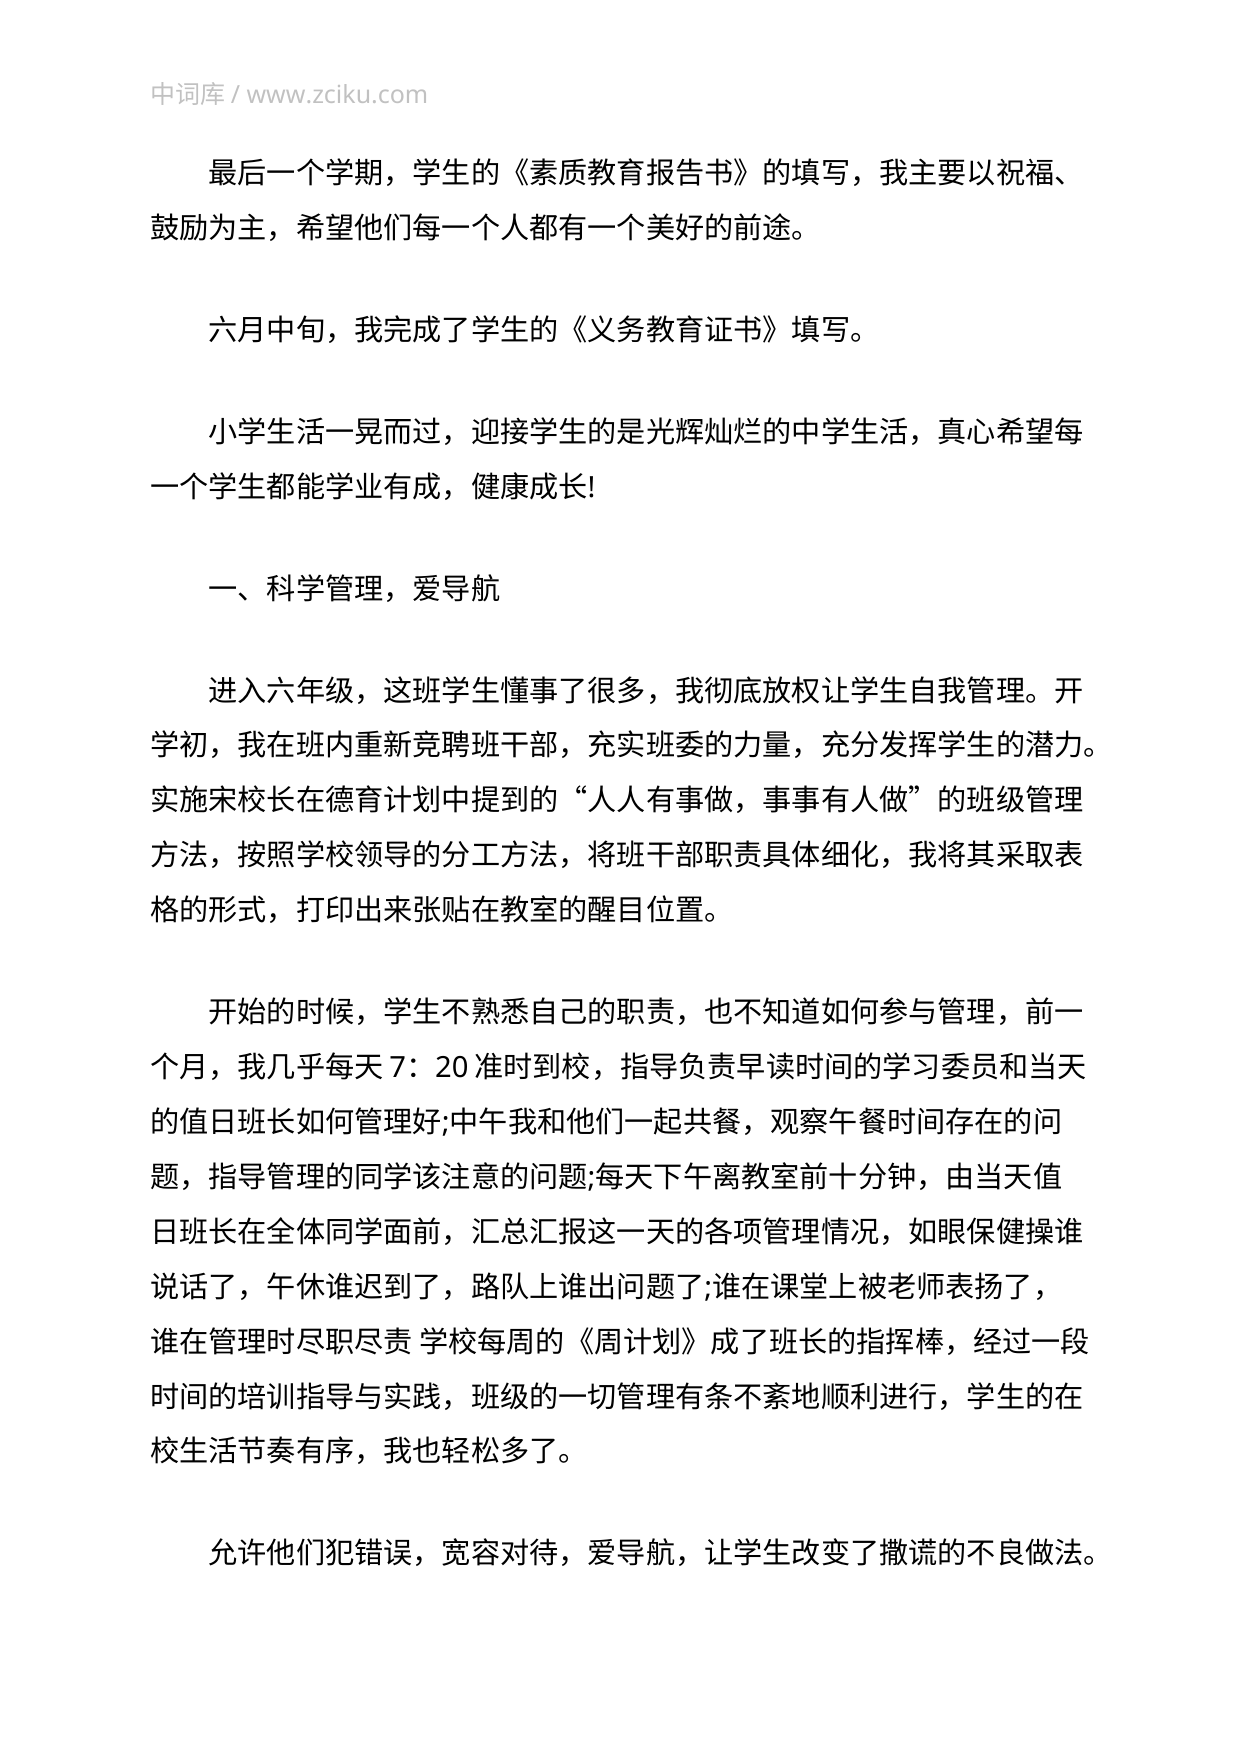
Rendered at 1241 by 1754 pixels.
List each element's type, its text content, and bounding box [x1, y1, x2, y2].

text 小学生活一晃而过，迎接学生的是光辉灿烂的中学生活，真心希望每一个学生都能学业有成，健康成长! [150, 408, 1090, 506]
text 进入六年级，这班学生懂事了很多，我彻底放权让学生自我管理。开学初，我在班内重新竞聘班干部，充实班委的力量，充分发挥学生的潜力。实施宋校长在德育计划中提到的“人人有事做，事事有人做”的班级管理方法，按照学校领导的分工方法，将班干部职责具体细化，我将其采取表格的形式，打印出来张贴在教室的醒目位置。 [150, 667, 1090, 929]
text 一、科学管理，爱导航 [150, 565, 1090, 608]
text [150, 1530, 1090, 1572]
text 开始的时候，学生不熟悉自己的职责，也不知道如何参与管理，前一个月，我几乎每天7：20准时到校，指导负责早读时间的学习委员和当天的值日班长如何管理好;中午我和他们一起共餐，观察午餐时间存在的问题，指导管理的同学该注意的问题;每天下午离教室前十分钟，由当天值日班长在全体同学面前，汇总汇报这一天的各项管理情况，如眼保健操谁说话了，午休谁迟到了，路队上谁出问题了;谁在课堂上被老师表扬了，谁在管理时尽职尽责 学校每周的《周计划》成了班长的指挥棒，经过一段时间的培训指导与实践，班级的一切管理有条不紊地顺利进行，学生的在校生活节奏有序，我也轻松多了。 [150, 988, 1090, 1470]
text 六月中旬，我完成了学生的《义务教育证书》填写。 [150, 307, 1090, 349]
text 最后一个学期，学生的《素质教育报告书》的填写，我主要以祝福、鼓励为主，希望他们每一个人都有一个美好的前途。 [150, 150, 1090, 247]
